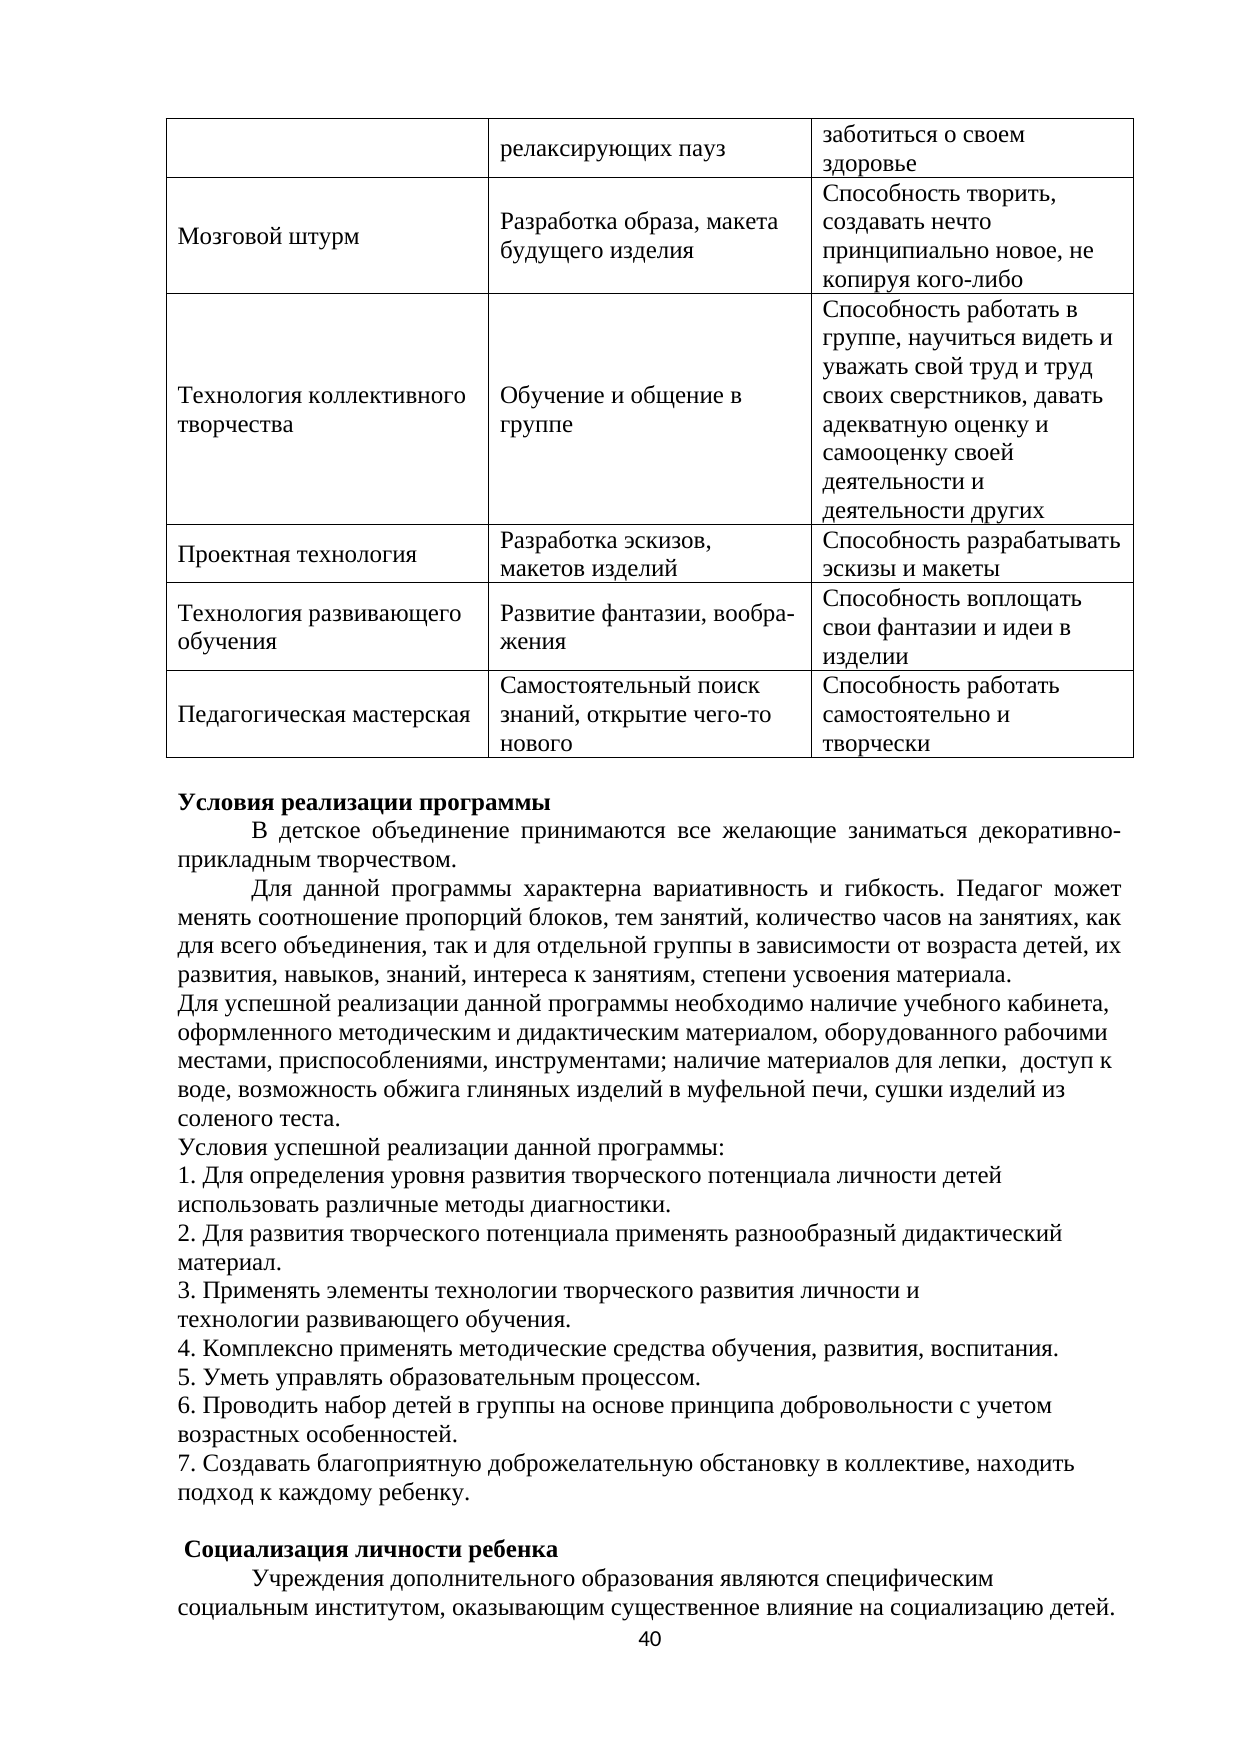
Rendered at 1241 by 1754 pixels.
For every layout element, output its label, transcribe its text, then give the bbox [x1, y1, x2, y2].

text 4. Комплексно применять методические средства обучения, развития, воспитания. [177, 1333, 1122, 1362]
table_cell Проектная технология [167, 525, 488, 582]
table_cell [489, 119, 811, 177]
text Для данной программы характерна вариативность и гибкость. Педагог может менять соотношение пропорций блоков, тем занятий, количество часов на занятиях, как для всего объединения, так и для отдельной группы в зависимости от возраста детей, их развития, навыков, знаний, интереса к занятиям, степени усвоения материала. [177, 873, 1122, 988]
table_cell Педагогическая мастерская [167, 671, 488, 757]
table_cell Способность творить, создавать нечто принципиально новое, не копируя кого-либо [812, 178, 1133, 293]
table_cell Развитие фантазии, вообра-жения [489, 583, 811, 669]
text 3. Применять элементы технологии творческого развития личности и [177, 1275, 1122, 1304]
table_cell Разработка образа, макета будущего изделия [489, 178, 811, 293]
text 1. Для определения уровня развития творческого потенциала личности детей использовать различные методы диагностики. [177, 1160, 1122, 1218]
table_cell Способность работать самостоятельно и творчески [812, 671, 1133, 757]
table_cell Самостоятельный поиск знаний, открытие чего-то нового [489, 671, 811, 757]
text 5. Уметь управлять образовательным процессом. [177, 1362, 1122, 1390]
text Учреждения дополнительного образования являются специфическим социальным институтом, оказывающим существенное влияние на социализацию детей. [177, 1563, 1122, 1620]
table_cell Способность работать в группе, научиться видеть и уважать свой труд и труд своих сверстников, давать адекватную оценку и самооценку своей деятельности и деятельности других [812, 294, 1133, 524]
text 2. Для развития творческого потенциала применять разнообразный дидактический материал. [177, 1218, 1122, 1275]
table_cell Технология развивающего обучения [167, 583, 488, 669]
table_cell Способность воплощать свои фантазии и идеи в изделии [812, 583, 1133, 669]
table_cell Обучение и общение в группе [489, 294, 811, 524]
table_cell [167, 119, 488, 177]
table_cell Мозговой штурм [167, 178, 488, 293]
table_cell Способность разрабатывать эскизы и макеты [812, 525, 1133, 582]
text Условия успешной реализации данной программы: [177, 1132, 1122, 1160]
table_cell Разработка эскизов, макетов изделий [489, 525, 811, 582]
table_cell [812, 119, 1133, 177]
text 6. Проводить набор детей в группы на основе принципа добровольности с учетом возрастных особенностей. [177, 1390, 1122, 1448]
subtitle Социализация личности ребенка [177, 1534, 1122, 1563]
text технологии развивающего обучения. [177, 1304, 1122, 1333]
text В детское объединение принимаются все желающие заниматься декоративно-прикладным творчеством. [177, 815, 1122, 873]
text Условия реализации программы [177, 787, 1122, 815]
text Для успешной реализации данной программы необходимо наличие учебного кабинета, оформленного методическим и дидактическим материалом, оборудованного рабочими местами, приспособлениями, инструментами; наличие материалов для лепки, доступ к воде, возможность обжига глиняных изделий в муфельной печи, сушки изделий из соленого теста. [177, 988, 1122, 1132]
text 7. Создавать благоприятную доброжелательную обстановку в коллективе, находить подход к каждому ребенку. [177, 1448, 1122, 1505]
table_cell Технология коллективного творчества [167, 294, 488, 524]
